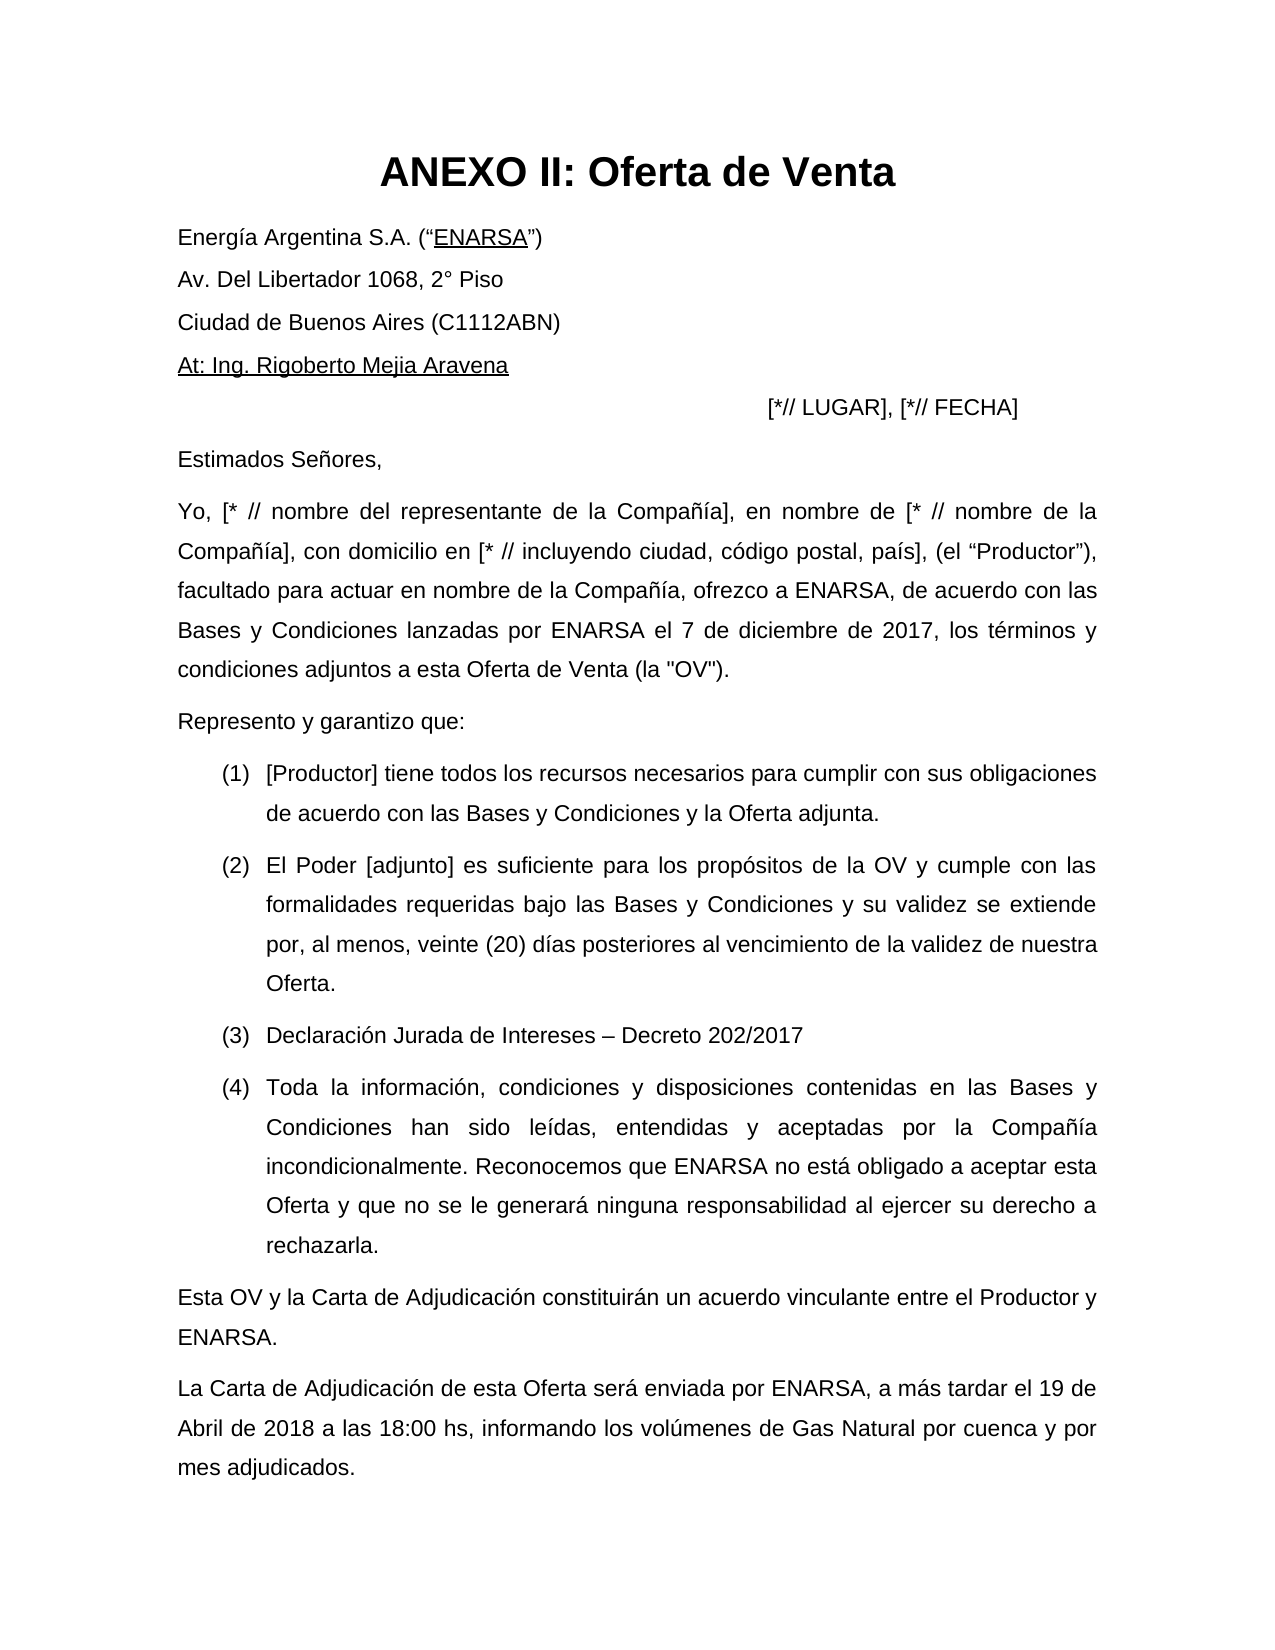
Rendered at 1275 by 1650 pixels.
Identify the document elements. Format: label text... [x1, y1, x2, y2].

text (2) El Poder [adjunto] es suficiente para los propósitos de la OV y cumple con las formalidades requeridas bajo las Bases y Condiciones y su validez se extiende por, al menos, veinte (20) días posteriores al vencimiento de la validez de nuestra Oferta. [222, 852, 1098, 996]
text Av. Del Libertador 1068, 2° Piso [177, 266, 1098, 293]
text Ciudad de Buenos Aires (C1112ABN) [177, 309, 1098, 335]
text Esta OV y la Carta de Adjudicación constituirán un acuerdo vinculante entre el Productor y ENARSA. [177, 1284, 1098, 1350]
text La Carta de Adjudicación de esta Oferta será enviada por ENARSA, a más tardar el 19 de Abril de 2018 a las 18:00 hs, informando los volúmenes de Gas Natural por cuenca y por mes adjudicados. [177, 1375, 1098, 1481]
text Represento y garantizo que: [177, 708, 1098, 734]
text At: Ing. Rigoberto Mejia Aravena [177, 352, 1098, 378]
text (3) Declaración Jurada de Intereses – Decreto 202/2017 [222, 1022, 1098, 1048]
text (4) Toda la información, condiciones y disposiciones contenidas en las Bases y Condiciones han sido leídas, entendidas y aceptadas por la Compañía incondicionalmente. Reconocemos que ENARSA no está obligado a aceptar esta Oferta y que no se le generará ninguna responsabilidad al ejercer su derecho a rechazarla. [222, 1074, 1098, 1258]
text ANEXO II: Oferta de Venta [177, 148, 1098, 196]
text Energía Argentina S.A. (“ENARSA”) [177, 223, 1098, 250]
text Estimados Señores, [177, 446, 1098, 473]
text [*// LUGAR], [*// FECHA] [177, 394, 1098, 421]
text Yo, [* // nombre del representante de la Compañía], en nombre de [* // nombre de la Compañía], con domicilio en [* // incluyendo ciudad, código postal, país], (el “Productor”), facultado para actuar en nombre de la Compañía, ofrezco a ENARSA, de acuerdo con las Bases y Condiciones lanzadas por ENARSA el 7 de diciembre de 2017, los términos y condiciones adjuntos a esta Oferta de Venta (la "OV"). [177, 498, 1098, 683]
text (1) [Productor] tiene todos los recursos necesarios para cumplir con sus obligaciones de acuerdo con las Bases y Condiciones y la Oferta adjunta. [222, 760, 1098, 826]
